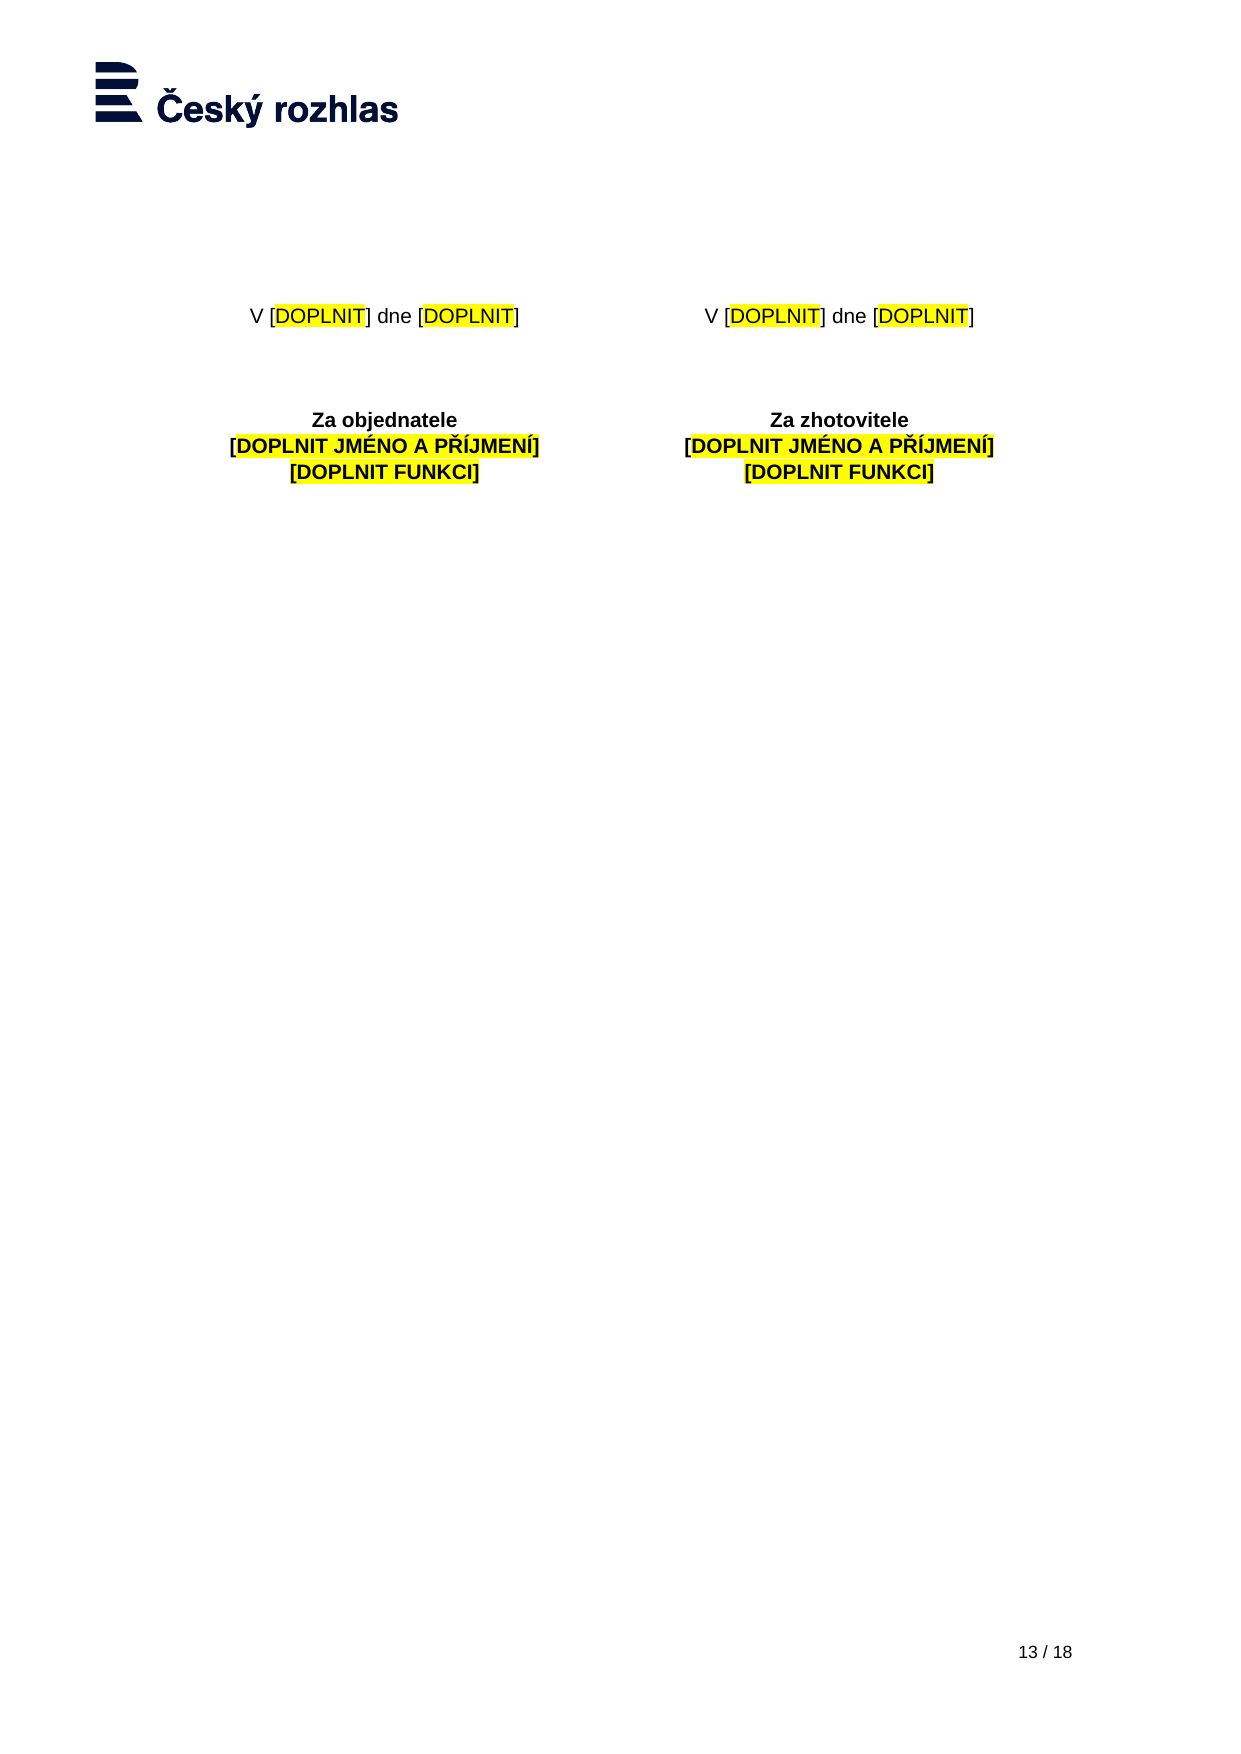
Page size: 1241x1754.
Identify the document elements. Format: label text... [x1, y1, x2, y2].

table_cell Za objednatele [DOPLNIT JMÉNO A PŘÍJMENÍ] [DOPLNIT FUNKCI] [157, 328, 612, 484]
picture [95, 62, 398, 128]
table_cell Za zhotovitele [DOPLNIT JMÉNO A PŘÍJMENÍ] [DOPLNIT FUNKCI] [612, 328, 1067, 484]
table_header V [DOPLNIT] dne [DOPLNIT] [612, 250, 1067, 328]
table_header V [DOPLNIT] dne [DOPLNIT] [157, 250, 612, 328]
